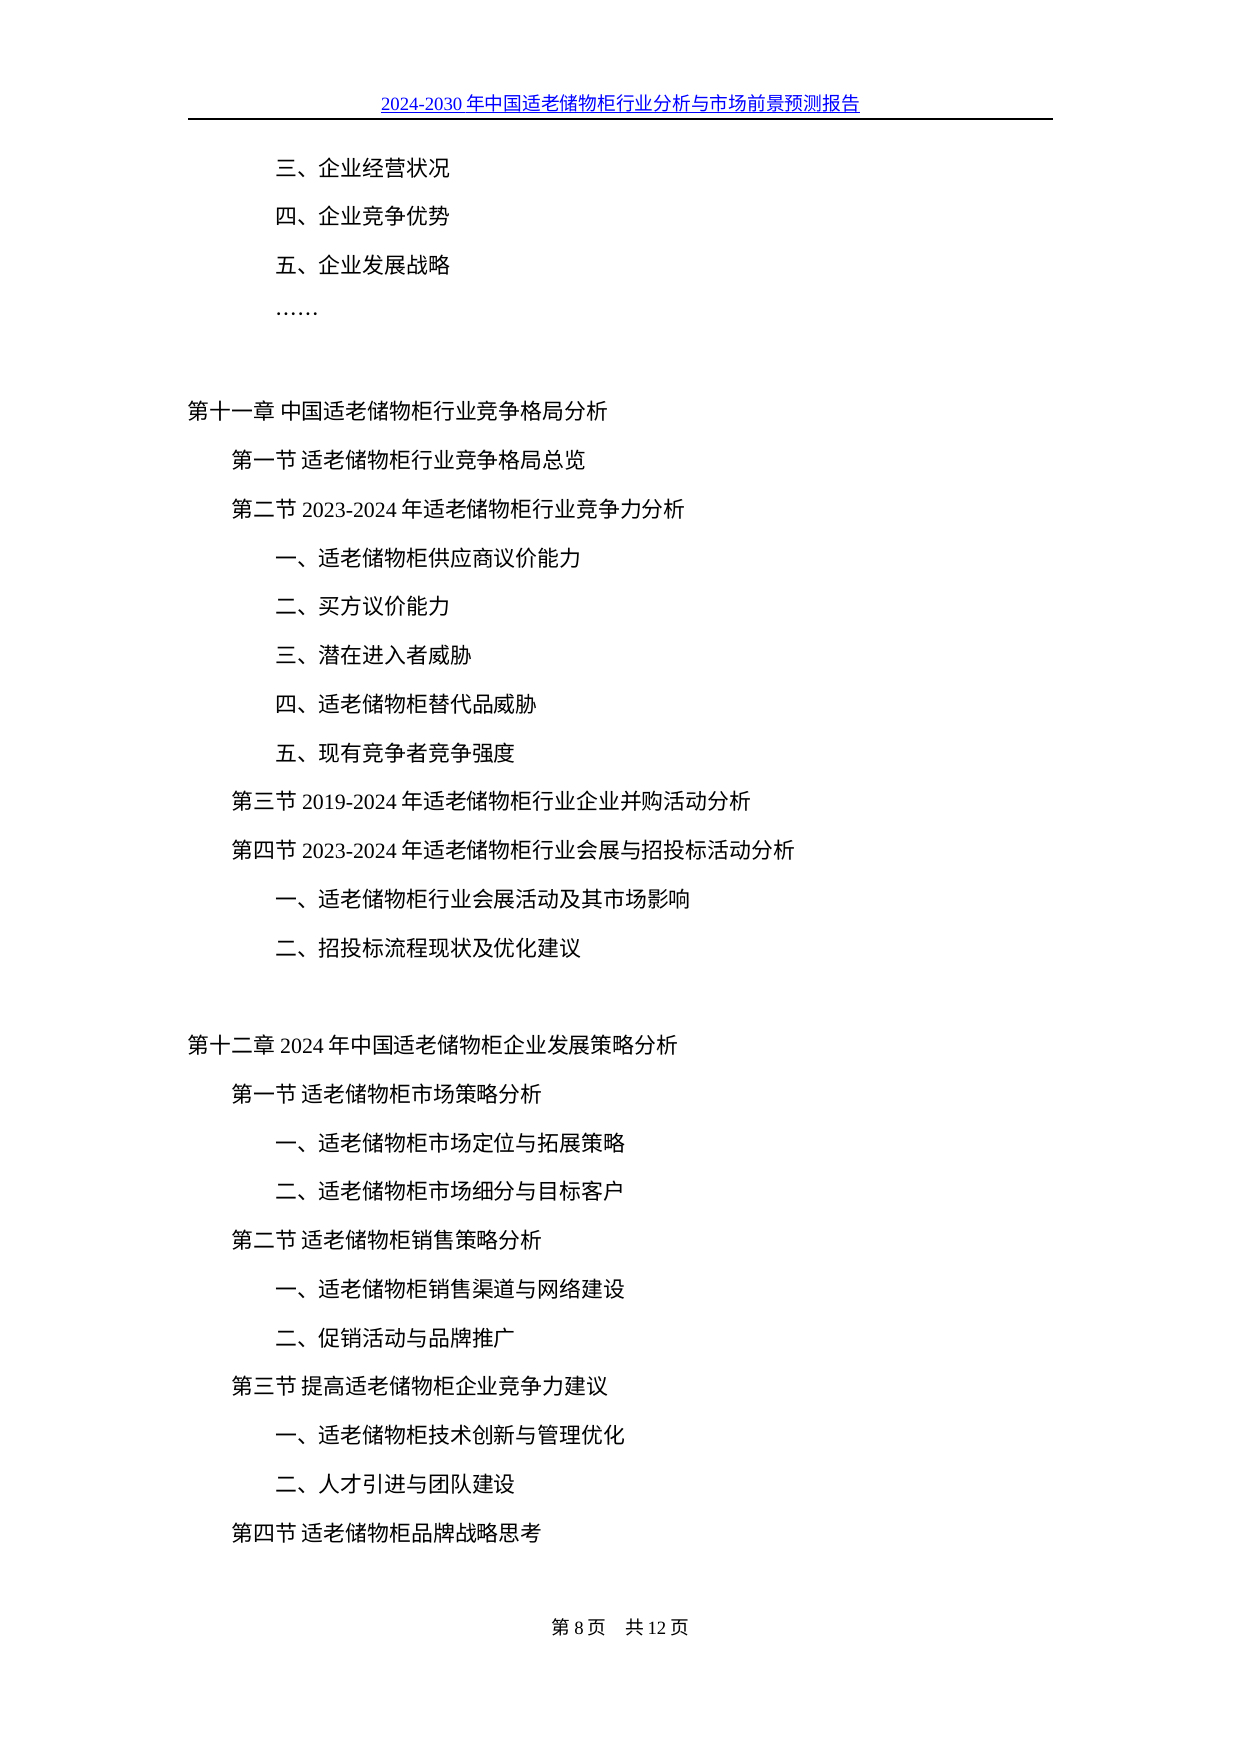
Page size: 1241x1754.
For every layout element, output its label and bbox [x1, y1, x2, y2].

text [187, 150, 1053, 1548]
